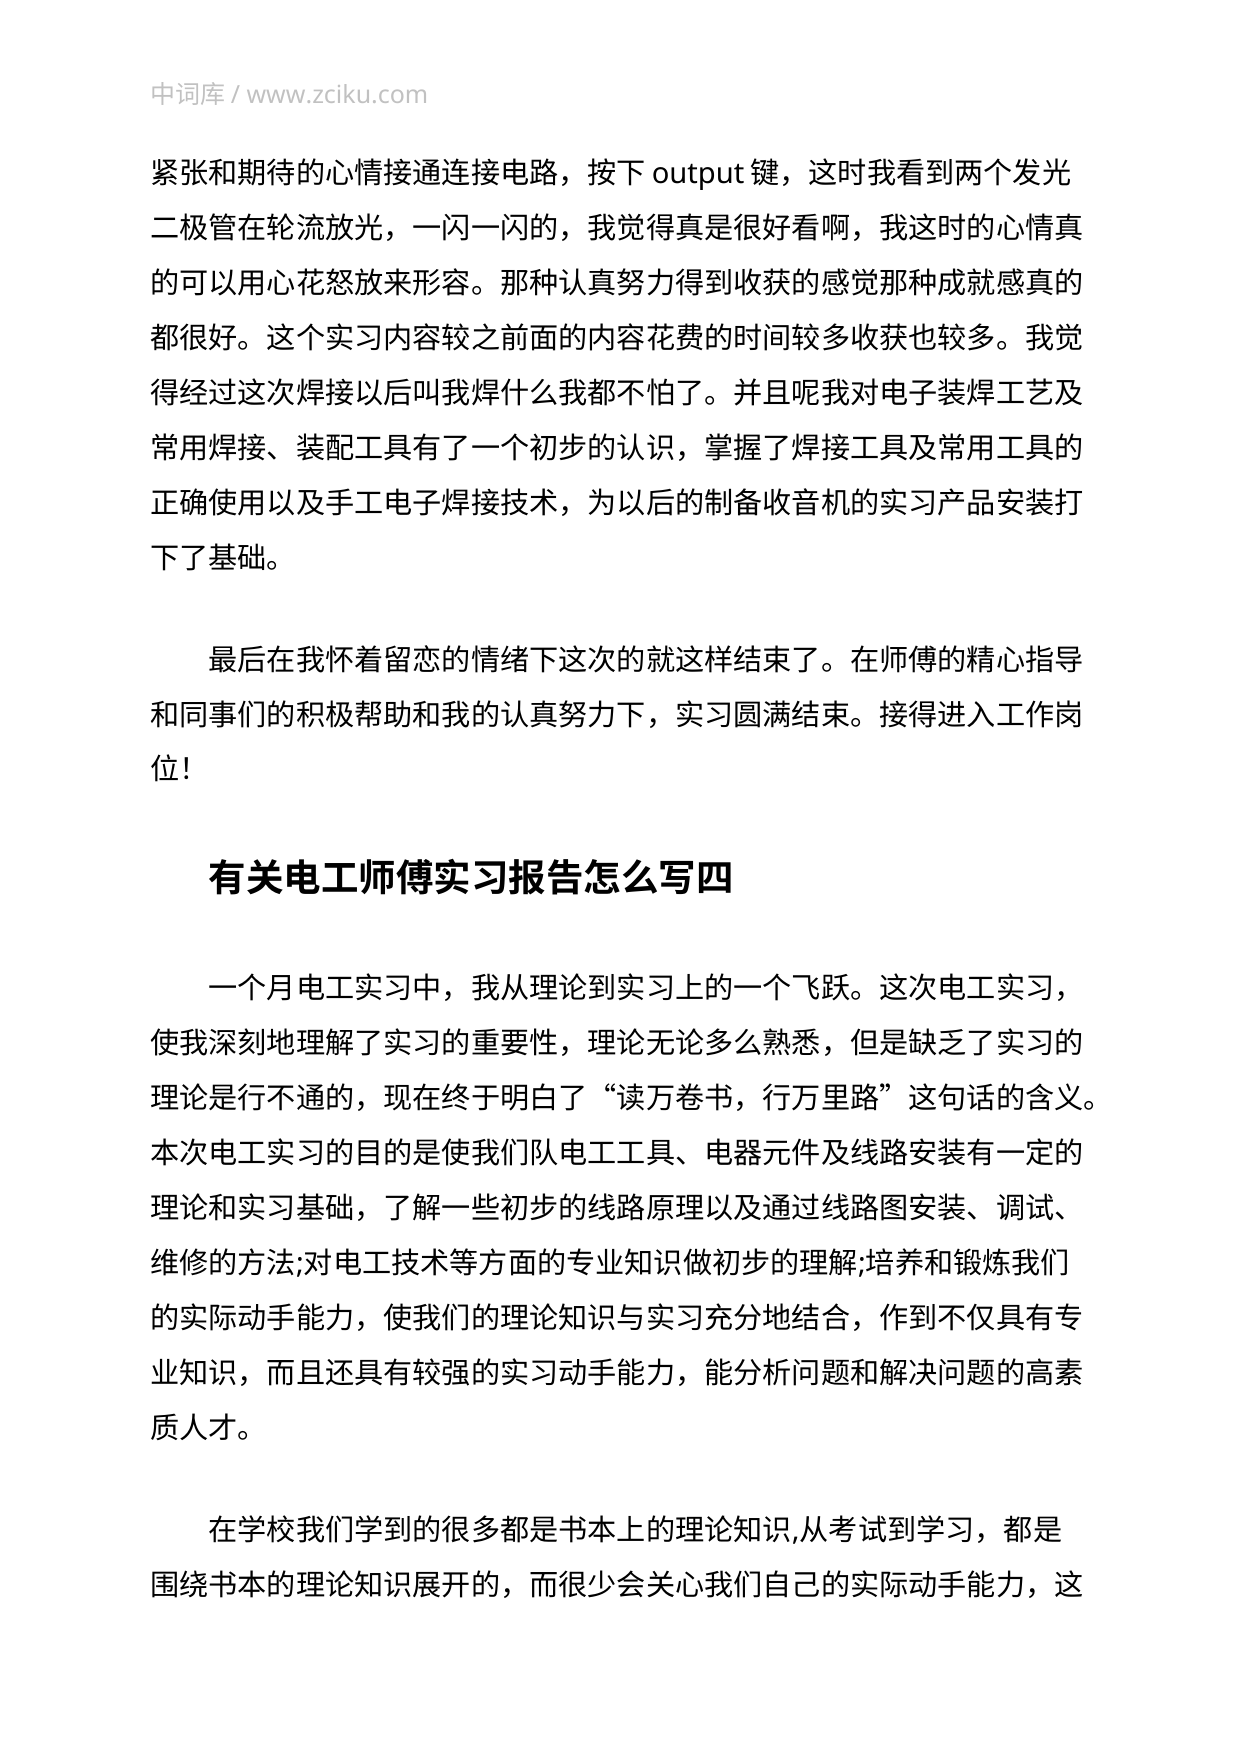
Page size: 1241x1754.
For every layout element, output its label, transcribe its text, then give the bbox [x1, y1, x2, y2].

text 有关电工师傅实习报告怎么写四 [150, 848, 1090, 902]
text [150, 150, 1090, 577]
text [150, 1506, 1090, 1603]
text 最后在我怀着留恋的情绪下这次的就这样结束了。在师傅的精心指导和同事们的积极帮助和我的认真努力下，实习圆满结束。接得进入工作岗位！ [150, 636, 1090, 788]
text 一个月电工实习中，我从理论到实习上的一个飞跃。这次电工实习，使我深刻地理解了实习的重要性，理论无论多么熟悉，但是缺乏了实习的理论是行不通的，现在终于明白了“读万卷书，行万里路”这句话的含义。本次电工实习的目的是使我们队电工工具、电器元件及线路安装有一定的理论和实习基础，了解一些初步的线路原理以及通过线路图安装、调试、维修的方法;对电工技术等方面的专业知识做初步的理解;培养和锻炼我们的实际动手能力，使我们的理论知识与实习充分地结合，作到不仅具有专业知识，而且还具有较强的实习动手能力，能分析问题和解决问题的高素质人才。 [150, 965, 1090, 1447]
